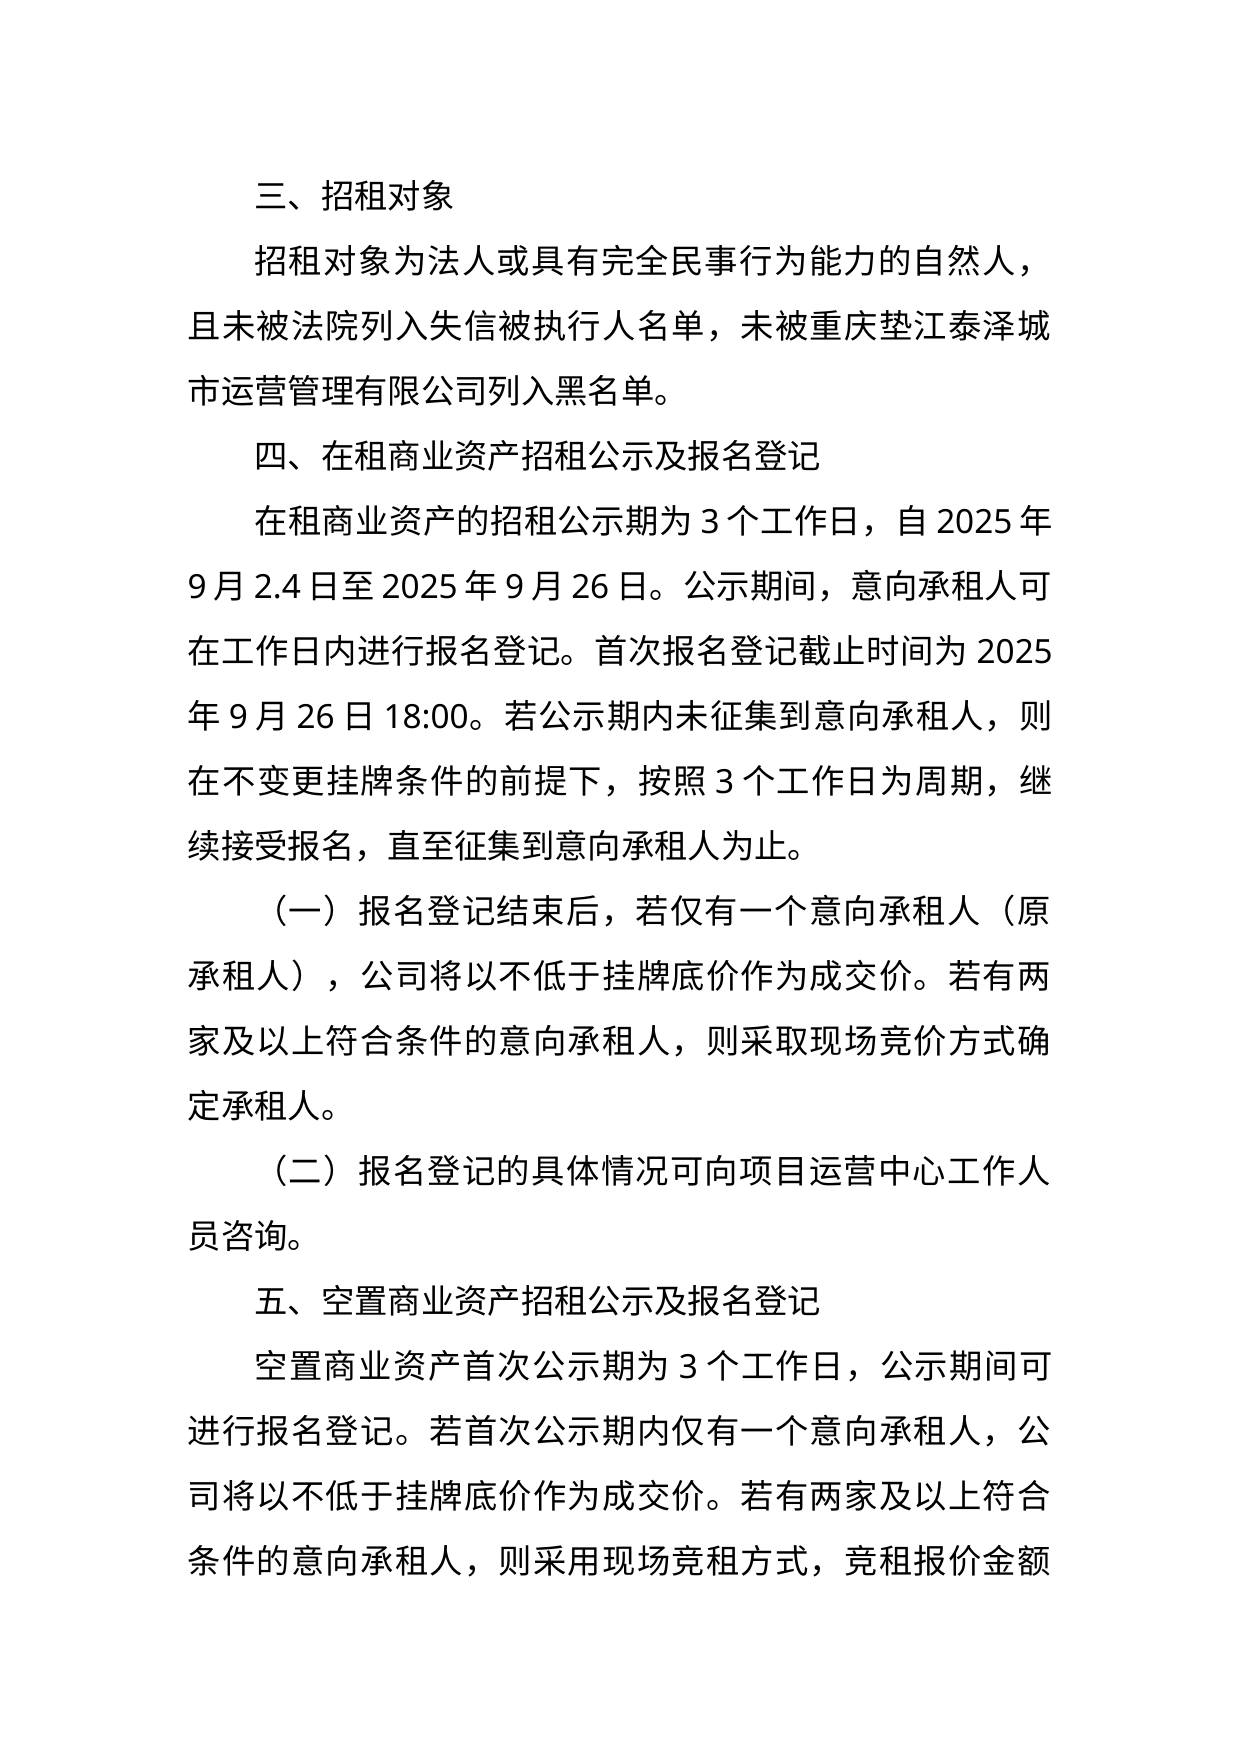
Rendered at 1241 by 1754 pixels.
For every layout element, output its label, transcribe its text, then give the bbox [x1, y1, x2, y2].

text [187, 1332, 1053, 1592]
text （一）报名登记结束后，若仅有一个意向承租人（原承租人），公司将以不低于挂牌底价作为成交价。若有两家及以上符合条件的意向承租人，则采取现场竞价方式确定承租人。 [187, 877, 1053, 1137]
text 在租商业资产的招租公示期为3个工作日，自2025年9月2.4日至2025年9月26日。公示期间，意向承租人可在工作日内进行报名登记。首次报名登记截止时间为2025年9月26日18:00。若公示期内未征集到意向承租人，则在不变更挂牌条件的前提下，按照3个工作日为周期，继续接受报名，直至征集到意向承租人为止。 [187, 487, 1053, 877]
text 三、招租对象 [187, 162, 1053, 227]
text 招租对象为法人或具有完全民事行为能力的自然人，且未被法院列入失信被执行人名单，未被重庆垫江泰泽城市运营管理有限公司列入黑名单。 [187, 227, 1053, 422]
text （二）报名登记的具体情况可向项目运营中心工作人员咨询。 [187, 1137, 1053, 1267]
text 五、空置商业资产招租公示及报名登记 [187, 1267, 1053, 1332]
text 四、在租商业资产招租公示及报名登记 [187, 422, 1053, 487]
